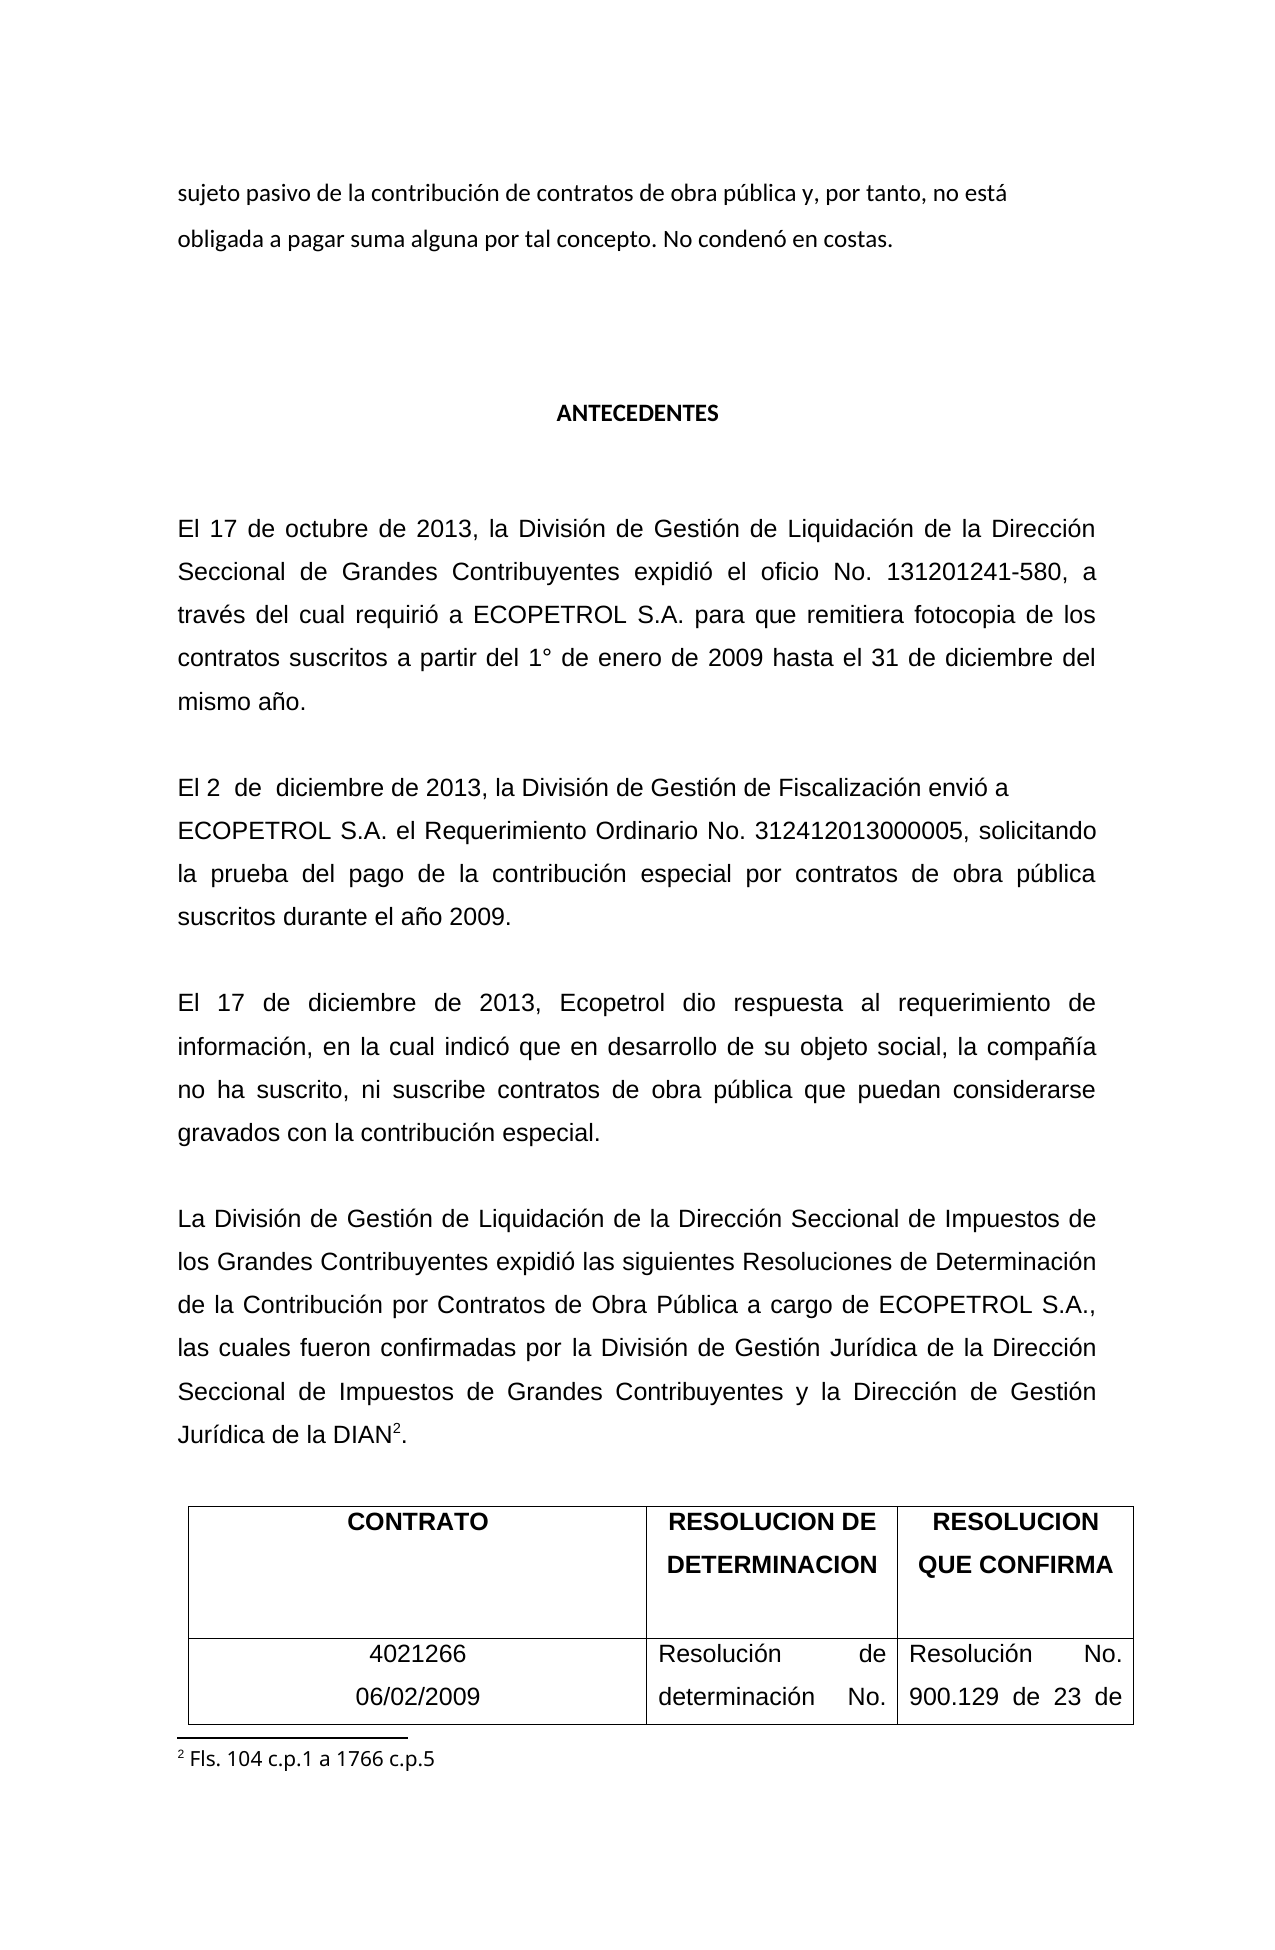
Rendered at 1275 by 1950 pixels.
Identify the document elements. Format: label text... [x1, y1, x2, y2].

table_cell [898, 1639, 1133, 1724]
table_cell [647, 1639, 897, 1724]
text ANTECEDENTES [177, 398, 1098, 428]
text La División de Gestión de Liquidación de la Dirección Seccional de Impuestos de los Grandes Contribuyentes expidió las siguientes Resoluciones de Determinación de la Contribución por Contratos de Obra Pública a cargo de ECOPETROL S.A., las cuales fueron confirmadas por la División de Gestión Jurídica de la Dirección Seccional de Impuestos de Grandes Contribuyentes y la Dirección de Gestión Jurídica de la DIAN. [177, 1204, 1098, 1448]
text ECOPETROL S.A. el Requerimiento Ordinario No. 312412013000005, solicitando la prueba del pago de la contribución especial por contratos de obra pública suscritos durante el año 2009. [177, 816, 1098, 931]
table_header CONTRATO [189, 1507, 646, 1638]
text El 2 de diciembre de 2013, la División de Gestión de Fiscalización envió a [177, 773, 1098, 802]
table_header RESOLUCION DE DETERMINACION [647, 1507, 897, 1638]
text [177, 177, 1098, 253]
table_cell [189, 1639, 646, 1724]
table_header RESOLUCION QUE CONFIRMA [898, 1507, 1133, 1638]
text El 17 de octubre de 2013, la División de Gestión de Liquidación de la Dirección Seccional de Grandes Contribuyentes expidió el oficio No. 131201241-580, a través del cual requirió a ECOPETROL S.A. para que remitiera fotocopia de los contratos suscritos a partir del 1° de enero de 2009 hasta el 31 de diciembre del mismo año. [177, 514, 1098, 715]
text El 17 de diciembre de 2013, Ecopetrol dio respuesta al requerimiento de información, en la cual indicó que en desarrollo de su objeto social, la compañía no ha suscrito, ni suscribe contratos de obra pública que puedan considerarse gravados con la contribución especial. [177, 988, 1098, 1147]
